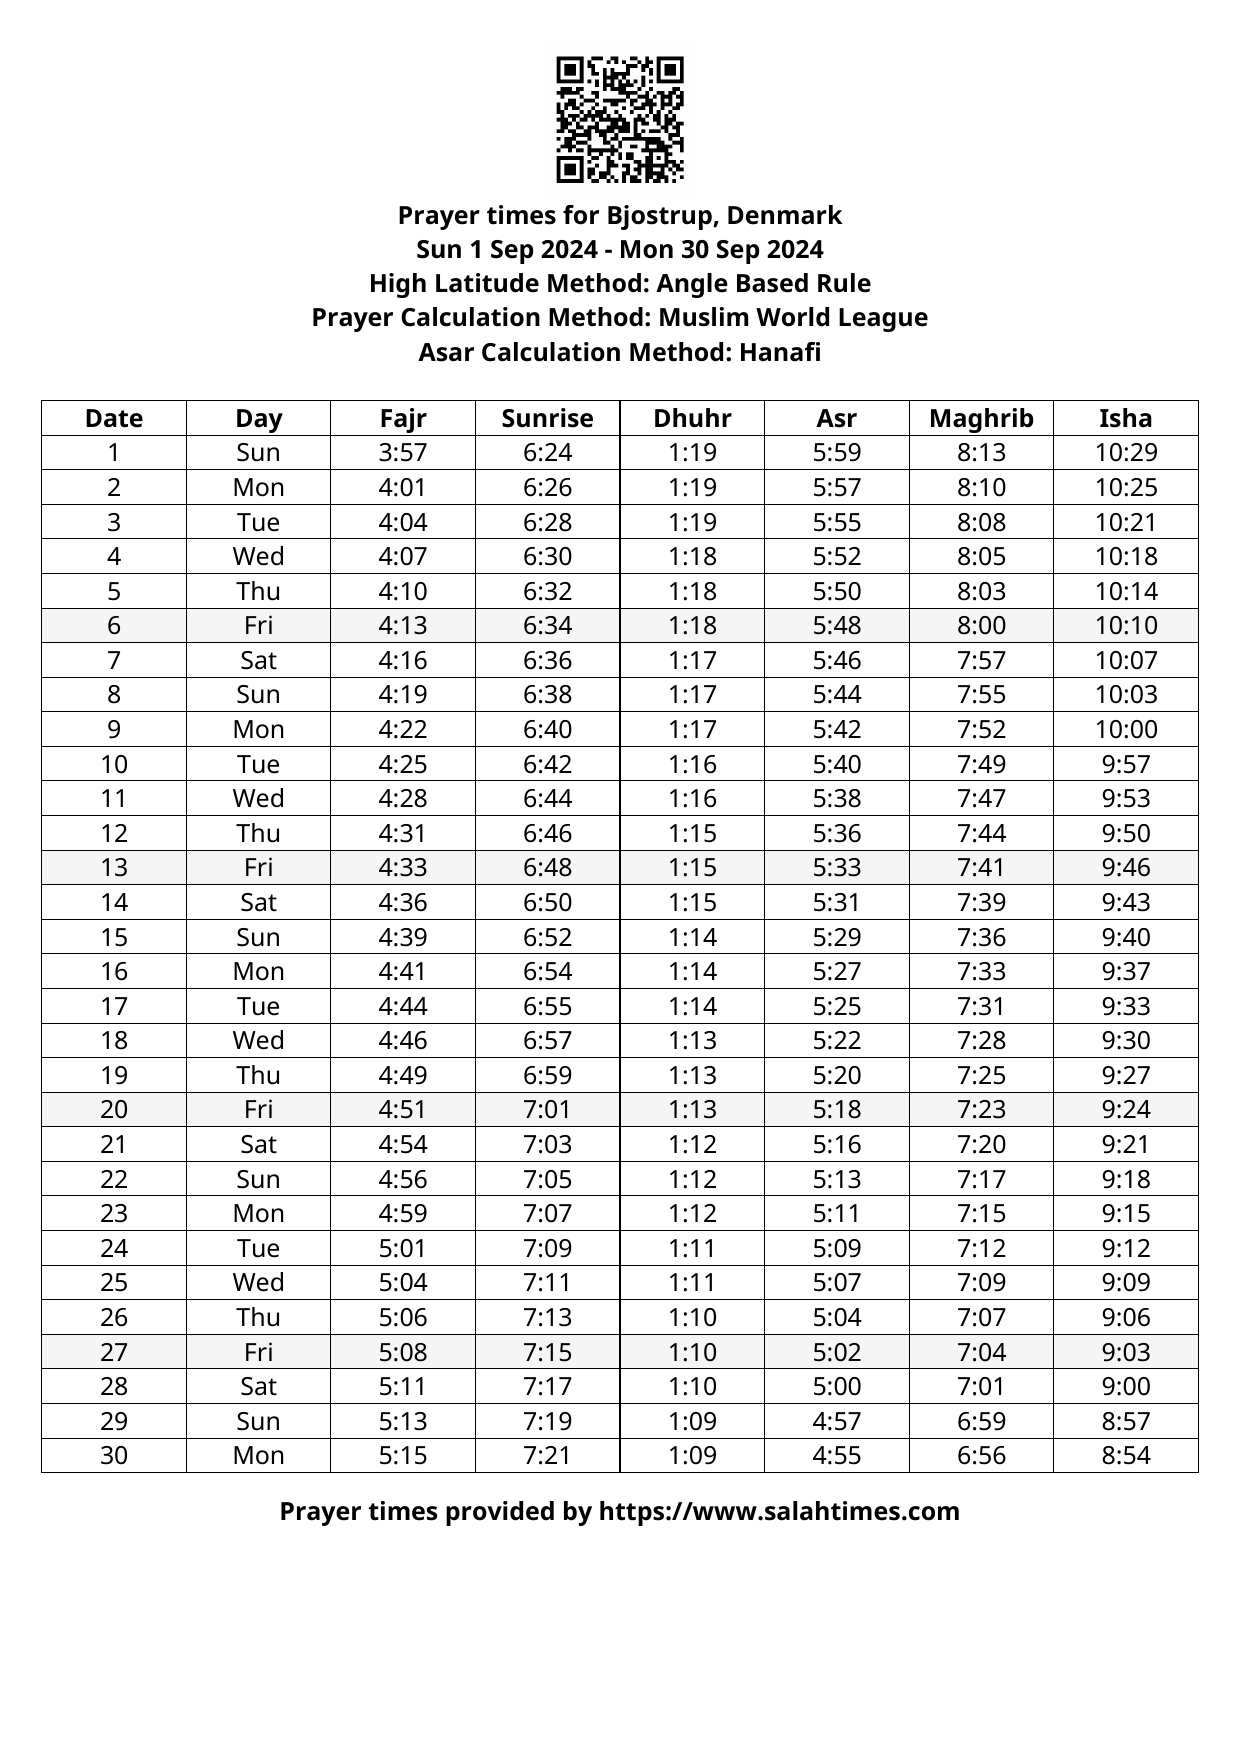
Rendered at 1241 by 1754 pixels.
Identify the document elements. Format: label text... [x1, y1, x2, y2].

table_cell 7:17 [476, 1369, 619, 1403]
table_cell 8:00 [910, 609, 1053, 642]
table_cell 9:37 [1054, 954, 1198, 988]
table_cell 5:55 [765, 505, 909, 538]
table_cell 5 [42, 574, 186, 607]
table_cell 10:07 [1054, 643, 1198, 677]
table_cell 24 [42, 1231, 186, 1264]
table_cell 7:20 [910, 1127, 1053, 1161]
table_cell 1:14 [621, 920, 764, 953]
table_cell 9:21 [1054, 1127, 1198, 1161]
table_cell 4:01 [331, 470, 475, 504]
table_cell 7:12 [910, 1231, 1053, 1264]
table_cell 12 [42, 816, 186, 849]
table_cell 7:07 [910, 1300, 1053, 1334]
table_cell 6:57 [476, 1024, 619, 1057]
table_cell 7:36 [910, 920, 1053, 953]
table_cell Fri [187, 851, 330, 884]
table_cell 5:18 [765, 1093, 909, 1126]
table_cell 5:11 [765, 1196, 909, 1230]
table_header Day [187, 401, 330, 434]
table_cell 20 [42, 1093, 186, 1126]
table_cell 1:17 [621, 643, 764, 677]
table_cell 7:25 [910, 1058, 1053, 1092]
table_cell 3 [42, 505, 186, 538]
table_cell 23 [42, 1196, 186, 1230]
table_cell 1:15 [621, 816, 764, 849]
table_cell 6:48 [476, 851, 619, 884]
table_cell 10:18 [1054, 539, 1198, 573]
table_cell 10:03 [1054, 678, 1198, 711]
table_cell 4:13 [331, 609, 475, 642]
table_cell 9:33 [1054, 989, 1198, 1022]
table_cell 1 [42, 436, 186, 469]
table_cell 7:28 [910, 1024, 1053, 1057]
table_cell 6:46 [476, 816, 619, 849]
table_cell 4:36 [331, 885, 475, 919]
text Asar Calculation Method: Hanafi [42, 334, 1198, 368]
table_cell 7:15 [910, 1196, 1053, 1230]
table_cell 6:30 [476, 539, 619, 573]
table_cell 10 [42, 747, 186, 780]
table_cell 5:29 [765, 920, 909, 953]
table_cell Mon [187, 470, 330, 504]
table_cell 5:13 [765, 1162, 909, 1195]
table_cell Sun [187, 678, 330, 711]
table_cell 22 [42, 1162, 186, 1195]
table_cell Thu [187, 816, 330, 849]
table_cell 8:54 [1054, 1439, 1198, 1472]
table_cell 4:46 [331, 1024, 475, 1057]
table_cell 1:18 [621, 539, 764, 573]
table_cell 9:50 [1054, 816, 1198, 849]
table_cell 9 [42, 712, 186, 746]
table_cell 7:21 [476, 1439, 619, 1472]
table_cell 1:13 [621, 1093, 764, 1126]
table_cell 1:12 [621, 1196, 764, 1230]
table_cell 4:33 [331, 851, 475, 884]
table_cell 9:06 [1054, 1300, 1198, 1334]
table_cell 7:09 [476, 1231, 619, 1264]
table_cell 10:29 [1054, 436, 1198, 469]
table_cell 6:54 [476, 954, 619, 988]
table_cell 1:17 [621, 678, 764, 711]
table_cell 6:56 [910, 1439, 1053, 1472]
table_cell 30 [42, 1439, 186, 1472]
table_cell 9:18 [1054, 1162, 1198, 1195]
table_cell Tue [187, 505, 330, 538]
table_cell 6:26 [476, 470, 619, 504]
table_header Asr [765, 401, 909, 434]
table_cell Sat [187, 1369, 330, 1403]
table_cell 26 [42, 1300, 186, 1334]
table_cell 1:18 [621, 574, 764, 607]
table_cell 7:01 [910, 1369, 1053, 1403]
table_cell 1:19 [621, 505, 764, 538]
table_cell 4:39 [331, 920, 475, 953]
table_cell 9:03 [1054, 1335, 1198, 1368]
table_cell 5:48 [765, 609, 909, 642]
table_cell 7:52 [910, 712, 1053, 746]
table_cell Sat [187, 1127, 330, 1161]
table_cell 5:59 [765, 436, 909, 469]
table_cell 7:09 [910, 1266, 1053, 1299]
table_cell 7:44 [910, 816, 1053, 849]
table_cell 5:04 [331, 1266, 475, 1299]
table_cell 5:20 [765, 1058, 909, 1092]
table_cell 15 [42, 920, 186, 953]
table_cell 8:05 [910, 539, 1053, 573]
table_cell 5:08 [331, 1335, 475, 1368]
table_cell 6:52 [476, 920, 619, 953]
table_cell 29 [42, 1404, 186, 1437]
table_cell 9:46 [1054, 851, 1198, 884]
table_cell 5:06 [331, 1300, 475, 1334]
table_cell 5:07 [765, 1266, 909, 1299]
table_cell 16 [42, 954, 186, 988]
text Sun 1 Sep 2024 - Mon 30 Sep 2024 [42, 232, 1198, 266]
table_cell 4:22 [331, 712, 475, 746]
table_cell 4:19 [331, 678, 475, 711]
table_cell 9:00 [1054, 1369, 1198, 1403]
table_cell Fri [187, 609, 330, 642]
table_cell 4:56 [331, 1162, 475, 1195]
table_cell 5:57 [765, 470, 909, 504]
table_cell 6:32 [476, 574, 619, 607]
table_cell Sun [187, 436, 330, 469]
table_cell 8:03 [910, 574, 1053, 607]
table_cell 10:25 [1054, 470, 1198, 504]
table_cell 4:54 [331, 1127, 475, 1161]
table_cell 5:36 [765, 816, 909, 849]
table_cell 5:09 [765, 1231, 909, 1264]
table_cell 5:22 [765, 1024, 909, 1057]
table_cell 6:28 [476, 505, 619, 538]
table_cell 1:11 [621, 1266, 764, 1299]
table_cell 5:33 [765, 851, 909, 884]
table_cell 4:59 [331, 1196, 475, 1230]
table_cell 6:59 [910, 1404, 1053, 1437]
table_cell 5:42 [765, 712, 909, 746]
table_cell 5:44 [765, 678, 909, 711]
table_cell 7:04 [910, 1335, 1053, 1368]
table_cell 1:10 [621, 1335, 764, 1368]
table_cell Sun [187, 1162, 330, 1195]
table_cell Wed [187, 1266, 330, 1299]
table_cell 11 [42, 781, 186, 815]
table_cell Sun [187, 920, 330, 953]
table_header Isha [1054, 401, 1198, 434]
table_cell 7:31 [910, 989, 1053, 1022]
table_cell 5:02 [765, 1335, 909, 1368]
table_cell 5:01 [331, 1231, 475, 1264]
table_cell Wed [187, 781, 330, 815]
table_cell 1:19 [621, 470, 764, 504]
table_cell 7:17 [910, 1162, 1053, 1195]
table_cell Fri [187, 1093, 330, 1126]
table_header Sunrise [476, 401, 619, 434]
table_cell 6:24 [476, 436, 619, 469]
table_cell 8:08 [910, 505, 1053, 538]
table_cell Wed [187, 1024, 330, 1057]
table_cell 1:10 [621, 1300, 764, 1334]
table_cell 6:59 [476, 1058, 619, 1092]
table_cell 10:00 [1054, 712, 1198, 746]
table_cell 1:16 [621, 747, 764, 780]
table_cell Fri [187, 1335, 330, 1368]
table_cell 5:00 [765, 1369, 909, 1403]
table_cell 7:33 [910, 954, 1053, 988]
table_cell 6:42 [476, 747, 619, 780]
table_cell 9:15 [1054, 1196, 1198, 1230]
table_cell Mon [187, 712, 330, 746]
table_cell Tue [187, 989, 330, 1022]
table_cell 4:28 [331, 781, 475, 815]
table_cell 9:43 [1054, 885, 1198, 919]
table_cell 1:16 [621, 781, 764, 815]
table_cell Tue [187, 747, 330, 780]
table_cell 2 [42, 470, 186, 504]
table_cell 5:31 [765, 885, 909, 919]
table_cell Sat [187, 643, 330, 677]
table_cell 7:13 [476, 1300, 619, 1334]
table_cell 5:52 [765, 539, 909, 573]
table_cell 1:14 [621, 954, 764, 988]
table_cell 5:25 [765, 989, 909, 1022]
table_cell Mon [187, 1196, 330, 1230]
table_cell 5:11 [331, 1369, 475, 1403]
table_cell 8:10 [910, 470, 1053, 504]
table_cell Wed [187, 539, 330, 573]
table_cell 7 [42, 643, 186, 677]
table_cell 7:41 [910, 851, 1053, 884]
table_cell 6:34 [476, 609, 619, 642]
table_cell 7:07 [476, 1196, 619, 1230]
table_header Fajr [331, 401, 475, 434]
table_cell 7:47 [910, 781, 1053, 815]
table_cell 4:10 [331, 574, 475, 607]
table_cell Thu [187, 574, 330, 607]
table_cell 5:46 [765, 643, 909, 677]
table_cell 5:13 [331, 1404, 475, 1437]
table_cell 5:04 [765, 1300, 909, 1334]
table_cell 1:13 [621, 1024, 764, 1057]
table_cell 4:25 [331, 747, 475, 780]
table_cell 1:19 [621, 436, 764, 469]
table_cell 7:23 [910, 1093, 1053, 1126]
table_cell Mon [187, 1439, 330, 1472]
table_cell 9:12 [1054, 1231, 1198, 1264]
table_cell 4:57 [765, 1404, 909, 1437]
table_cell 9:40 [1054, 920, 1198, 953]
table_cell 4:41 [331, 954, 475, 988]
table_cell 18 [42, 1024, 186, 1057]
table_cell 27 [42, 1335, 186, 1368]
text Prayer times provided by https://www.salahtimes.com [42, 1494, 1198, 1528]
table_cell 6:40 [476, 712, 619, 746]
table_cell 5:27 [765, 954, 909, 988]
table_cell 4:49 [331, 1058, 475, 1092]
table_cell 6:55 [476, 989, 619, 1022]
table_cell 6:36 [476, 643, 619, 677]
table_cell 4:07 [331, 539, 475, 573]
table_cell 8:13 [910, 436, 1053, 469]
table_cell 5:40 [765, 747, 909, 780]
table_cell 19 [42, 1058, 186, 1092]
table_cell Tue [187, 1231, 330, 1264]
table_cell 1:12 [621, 1162, 764, 1195]
table_cell 17 [42, 989, 186, 1022]
table_cell 7:03 [476, 1127, 619, 1161]
table_cell 7:11 [476, 1266, 619, 1299]
table_cell 1:09 [621, 1439, 764, 1472]
table_cell 4:51 [331, 1093, 475, 1126]
table_cell 5:50 [765, 574, 909, 607]
table_cell 4:55 [765, 1439, 909, 1472]
table_cell 25 [42, 1266, 186, 1299]
table_cell 1:09 [621, 1404, 764, 1437]
table_cell 7:01 [476, 1093, 619, 1126]
table_cell 5:38 [765, 781, 909, 815]
table_cell 14 [42, 885, 186, 919]
text Prayer Calculation Method: Muslim World League [42, 300, 1198, 334]
table_cell Thu [187, 1058, 330, 1092]
table_cell 3:57 [331, 436, 475, 469]
table_cell 4:16 [331, 643, 475, 677]
table_cell 9:09 [1054, 1266, 1198, 1299]
table_cell 6:50 [476, 885, 619, 919]
table_header Maghrib [910, 401, 1053, 434]
table_cell 7:19 [476, 1404, 619, 1437]
text High Latitude Method: Angle Based Rule [42, 266, 1198, 300]
table_cell 7:49 [910, 747, 1053, 780]
table_cell 7:05 [476, 1162, 619, 1195]
table_cell 1:12 [621, 1127, 764, 1161]
table_cell 1:11 [621, 1231, 764, 1264]
table_cell 7:39 [910, 885, 1053, 919]
table_cell 10:21 [1054, 505, 1198, 538]
table_cell 9:30 [1054, 1024, 1198, 1057]
table_cell 8 [42, 678, 186, 711]
table_cell 5:16 [765, 1127, 909, 1161]
table_cell 6 [42, 609, 186, 642]
table_cell 28 [42, 1369, 186, 1403]
table_cell Thu [187, 1300, 330, 1334]
table_cell 4 [42, 539, 186, 573]
table_cell 8:57 [1054, 1404, 1198, 1437]
table_cell 9:57 [1054, 747, 1198, 780]
table_header Date [42, 401, 186, 434]
table_header Dhuhr [621, 401, 764, 434]
picture [542, 41, 699, 198]
table_cell 4:44 [331, 989, 475, 1022]
table_cell 7:55 [910, 678, 1053, 711]
table_cell 1:13 [621, 1058, 764, 1092]
table_cell 21 [42, 1127, 186, 1161]
table_cell 13 [42, 851, 186, 884]
table_cell 1:10 [621, 1369, 764, 1403]
table_cell 7:57 [910, 643, 1053, 677]
table_cell 1:14 [621, 989, 764, 1022]
table_cell 1:15 [621, 851, 764, 884]
table_cell 1:15 [621, 885, 764, 919]
table_cell 4:04 [331, 505, 475, 538]
table_cell 9:27 [1054, 1058, 1198, 1092]
table_cell 10:14 [1054, 574, 1198, 607]
table_cell Sun [187, 1404, 330, 1437]
text Prayer times for Bjostrup, Denmark [42, 198, 1198, 232]
table_cell 6:38 [476, 678, 619, 711]
table_cell 10:10 [1054, 609, 1198, 642]
table_cell 9:53 [1054, 781, 1198, 815]
table_cell 6:44 [476, 781, 619, 815]
table_cell 7:15 [476, 1335, 619, 1368]
table_cell 4:31 [331, 816, 475, 849]
table_cell 5:15 [331, 1439, 475, 1472]
table_cell Mon [187, 954, 330, 988]
table_cell Sat [187, 885, 330, 919]
table_cell 1:17 [621, 712, 764, 746]
table_cell 9:24 [1054, 1093, 1198, 1126]
table_cell 1:18 [621, 609, 764, 642]
